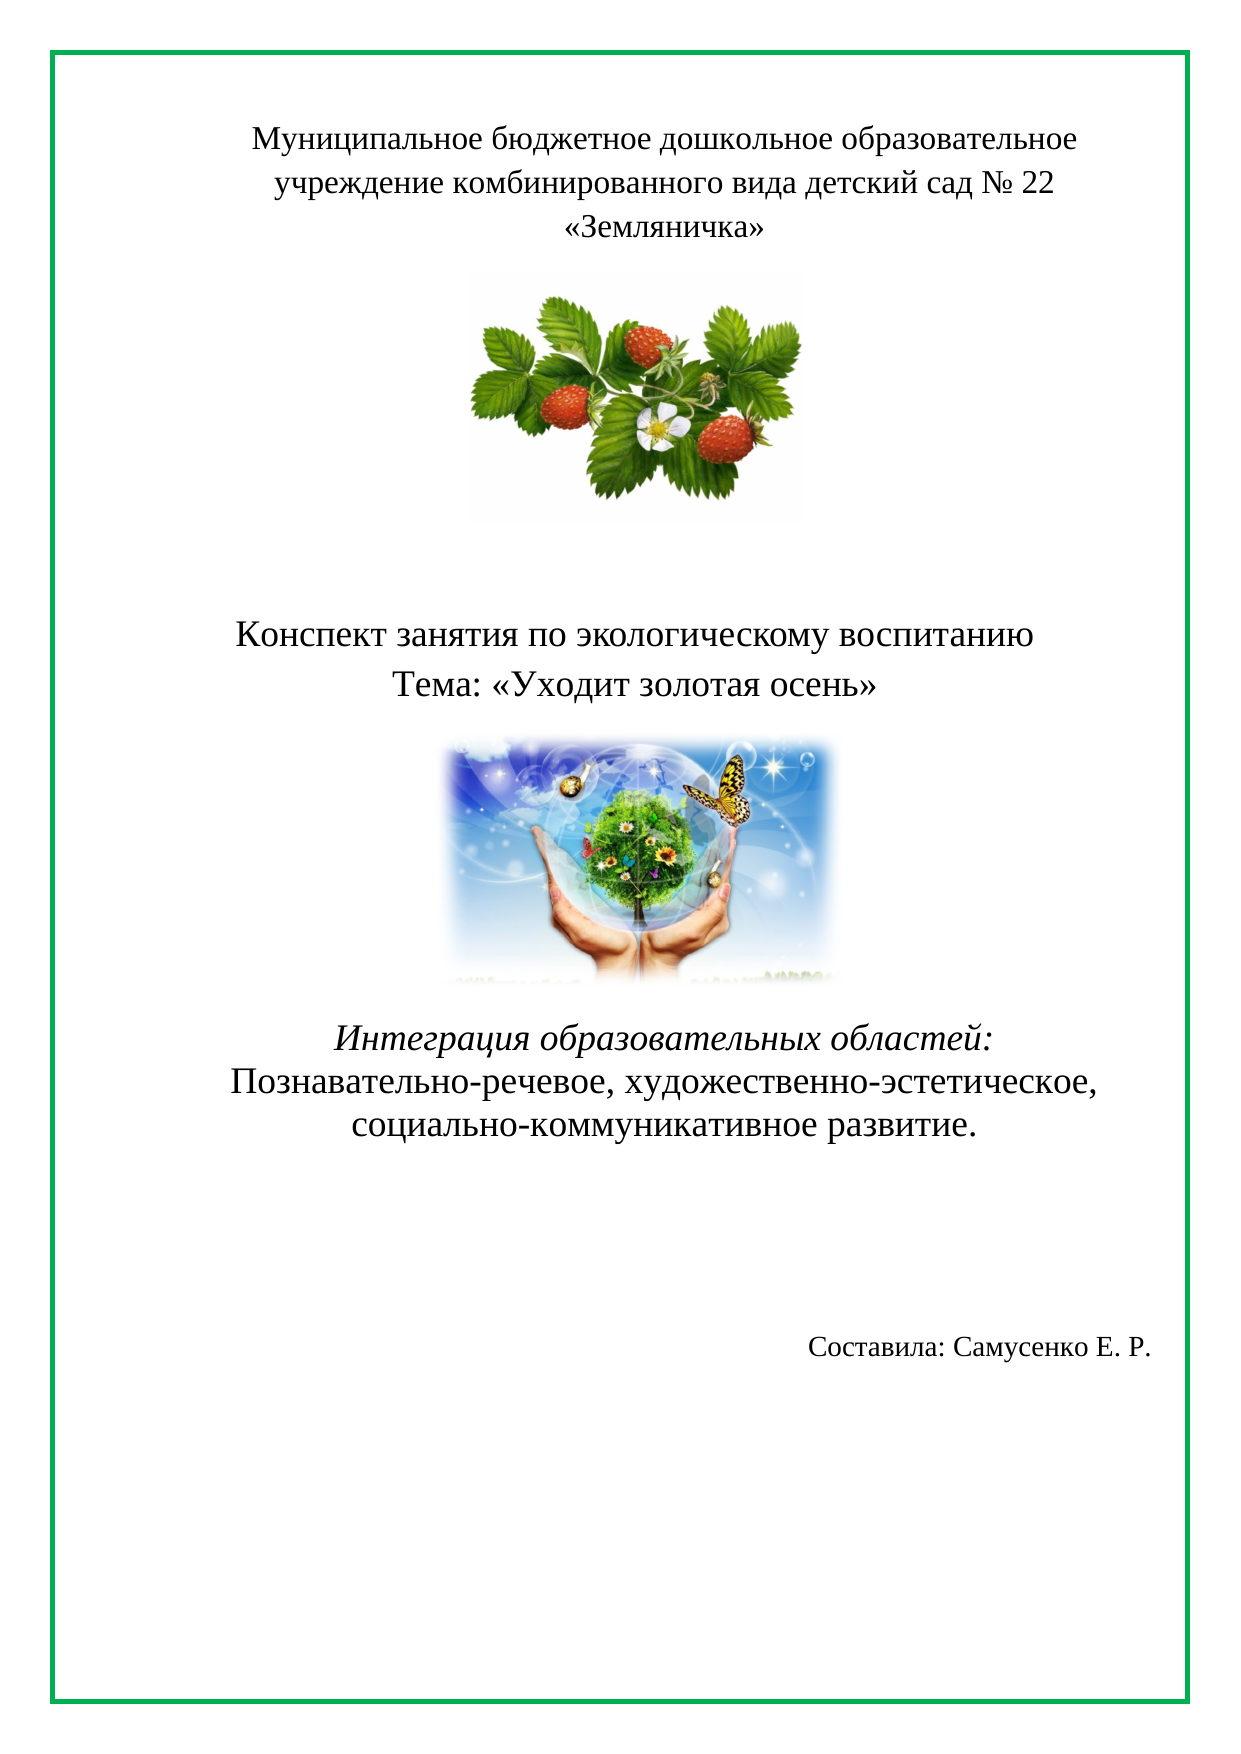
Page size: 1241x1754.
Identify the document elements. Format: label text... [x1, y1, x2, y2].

text Тема: «Уходит золотая осень» [118, 661, 1152, 704]
picture [465, 761, 815, 958]
text Муниципальное бюджетное дошкольное образовательное учреждение комбинированного вида детский сад № 22 «Земляничка» [177, 118, 1152, 244]
picture [471, 273, 803, 522]
text Познавательно-речевое, художественно-эстетическое, социально-коммуникативное развитие. [177, 1058, 1152, 1145]
text Конспект занятия по экологическому воспитанию [118, 612, 1152, 655]
text Составила: Самусенко Е. Р. [118, 1329, 1152, 1362]
text Интеграция образовательных областей: [177, 1015, 1152, 1058]
